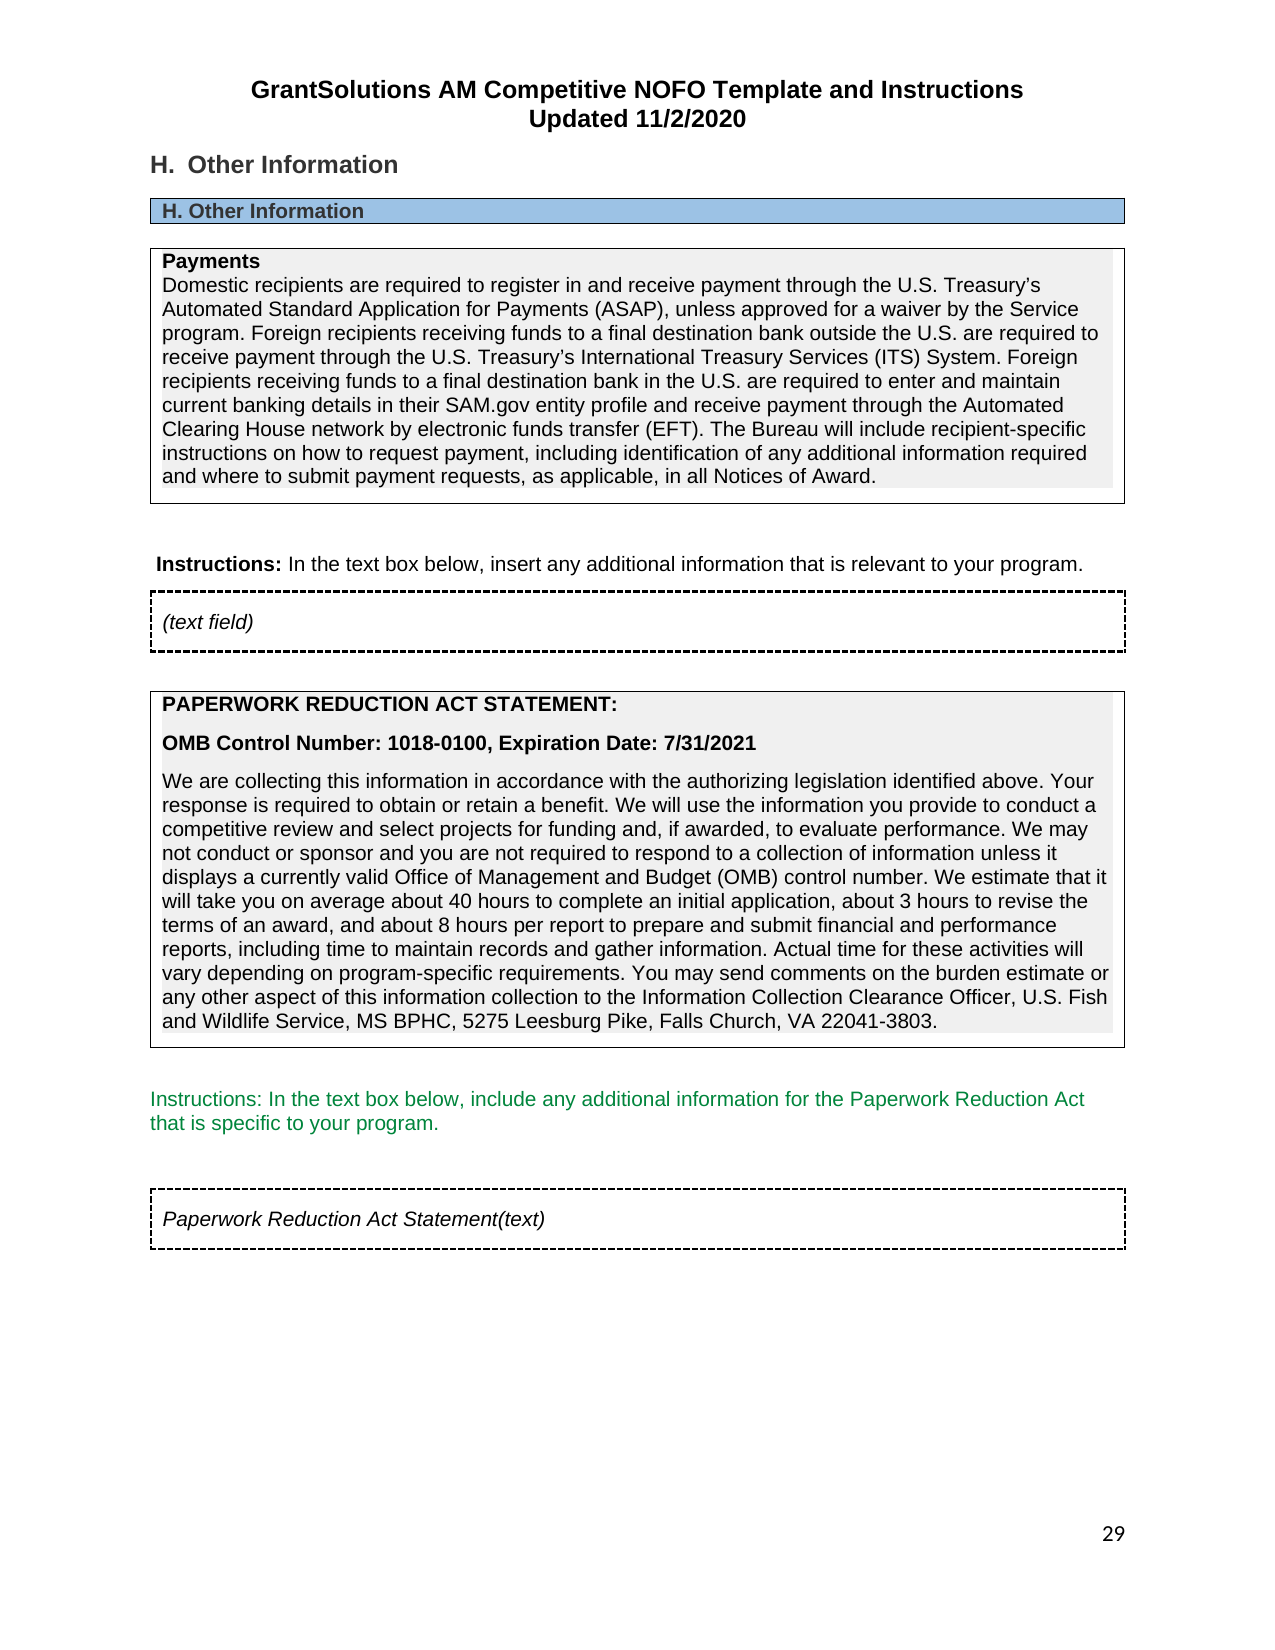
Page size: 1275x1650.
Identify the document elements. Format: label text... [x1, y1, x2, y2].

table_header (text field) [151, 590, 1125, 650]
list Other Information [150, 150, 1125, 179]
text Instructions: In the text box below, insert any additional information that is relevant to your program. [150, 552, 1125, 576]
table_header H. Other Information [151, 199, 1124, 223]
table_header PAPERWORK REDUCTION ACT STATEMENT: OMB Control Number: 1018-0100, Expiration Date: 7/31/2021 We are collecting this information in accordance with the authorizing legislation identified above. Your response is required to obtain or retain a benefit. We will use the information you provide to conduct a competitive review and select projects for funding and, if awarded, to evaluate performance. We may not conduct or sponsor and you are not required to respond to a collection of information unless it displays a currently valid Office of Management and Budget (OMB) control number. We estimate that it will take you on average about 40 hours to complete an initial application, about 3 hours to revise the terms of an award, and about 8 hours per report to prepare and submit financial and performance reports, including time to maintain records and gather information. Actual time for these activities will vary depending on program-specific requirements. You may send comments on the burden estimate or any other aspect of this information collection to the Information Collection Clearance Officer, U.S. Fish and Wildlife Service, MS BPHC, 5275 Leesburg Pike, Falls Church, VA 22041-3803. [151, 692, 1124, 1047]
table_header Payments Domestic recipients are required to register in and receive payment through the U.S. Treasury’s Automated Standard Application for Payments (ASAP), unless approved for a waiver by the Service program. Foreign recipients receiving funds to a final destination bank outside the U.S. are required to receive payment through the U.S. Treasury’s International Treasury Services (ITS) System. Foreign recipients receiving funds to a final destination bank in the U.S. are required to enter and maintain current banking details in their SAM.gov entity profile and receive payment through the Automated Clearing House network by electronic funds transfer (EFT). The Bureau will include recipient-specific instructions on how to request payment, including identification of any additional information required and where to submit payment requests, as applicable, in all Notices of Award. [151, 249, 1124, 503]
table_header Paperwork Reduction Act Statement(text) [151, 1188, 1125, 1248]
text Instructions: In the text box below, include any additional information for the Paperwork Reduction Act that is specific to your program. [439, 1087, 1125, 1135]
